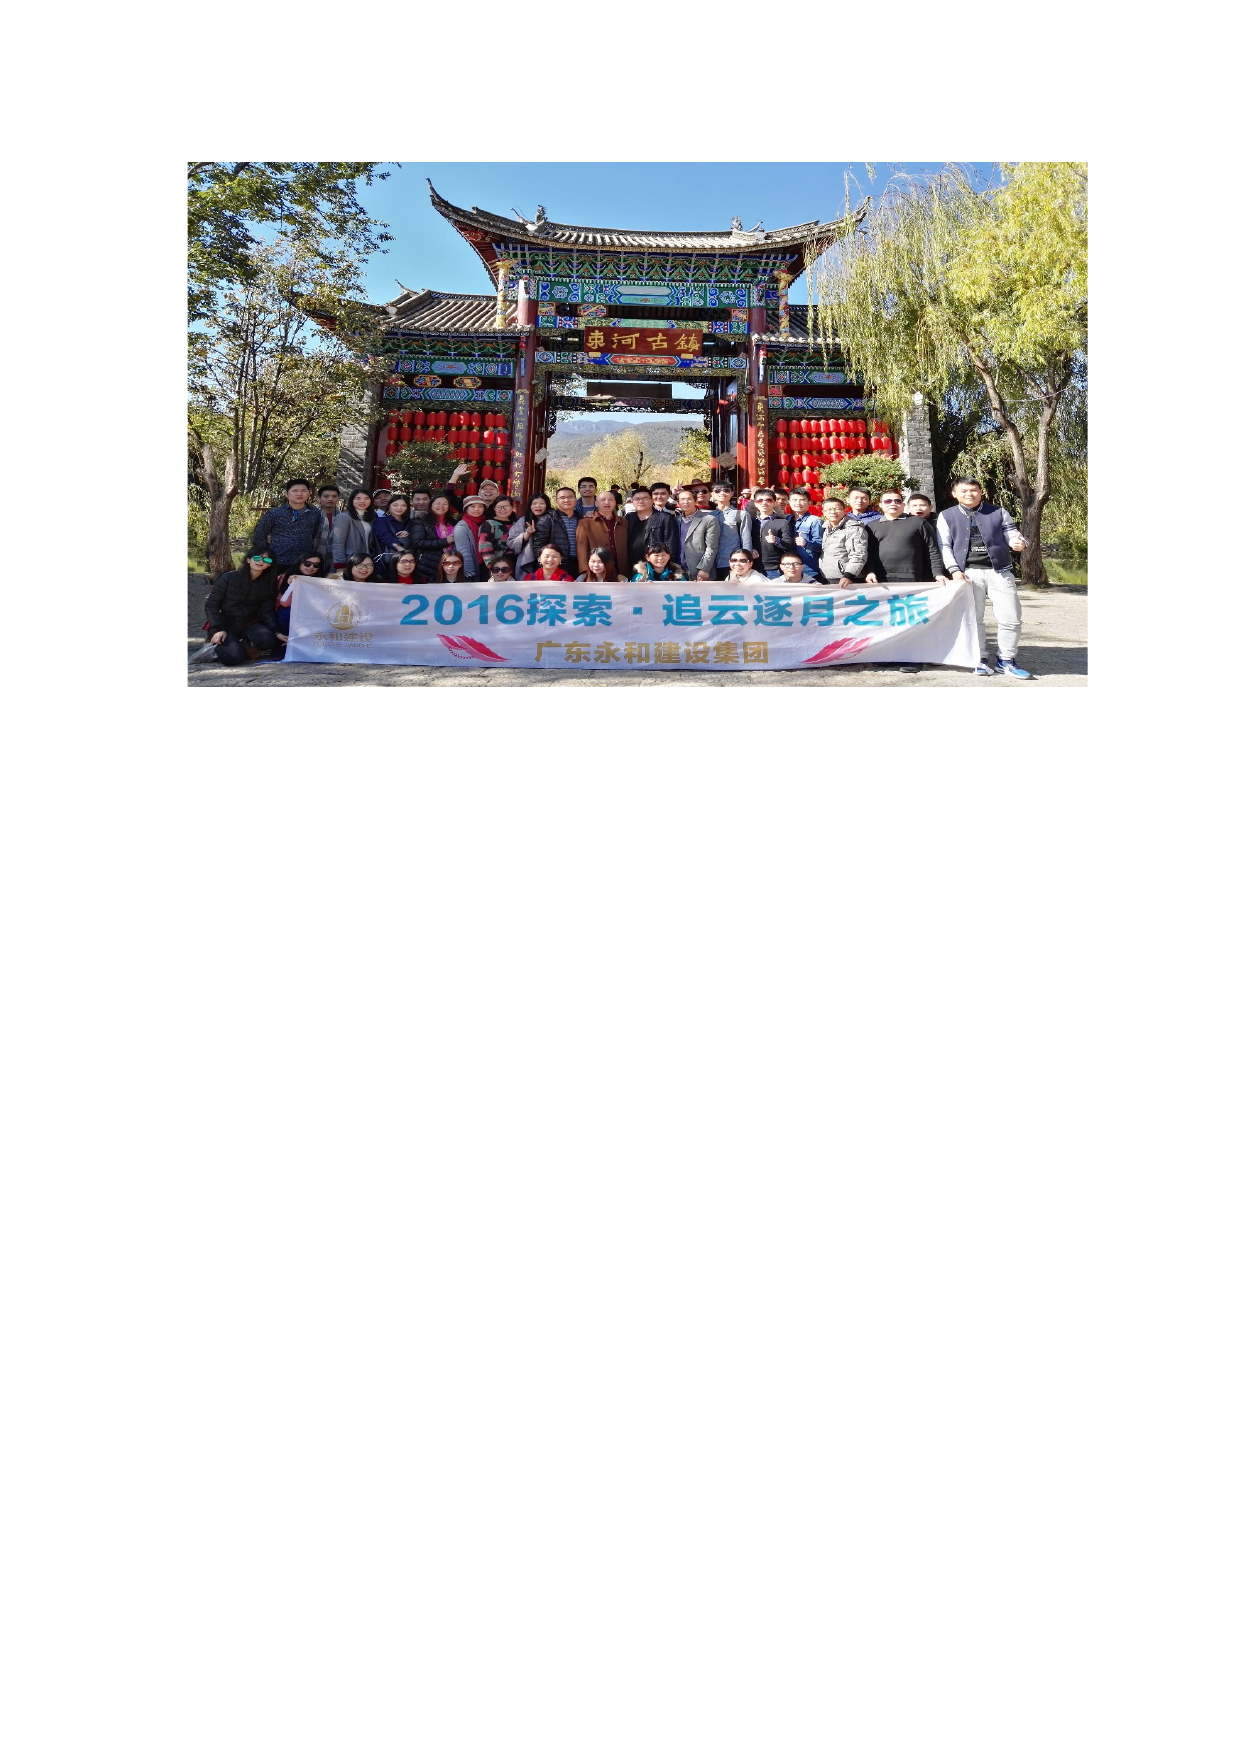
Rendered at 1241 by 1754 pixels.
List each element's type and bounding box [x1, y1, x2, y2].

picture [187, 162, 1088, 687]
